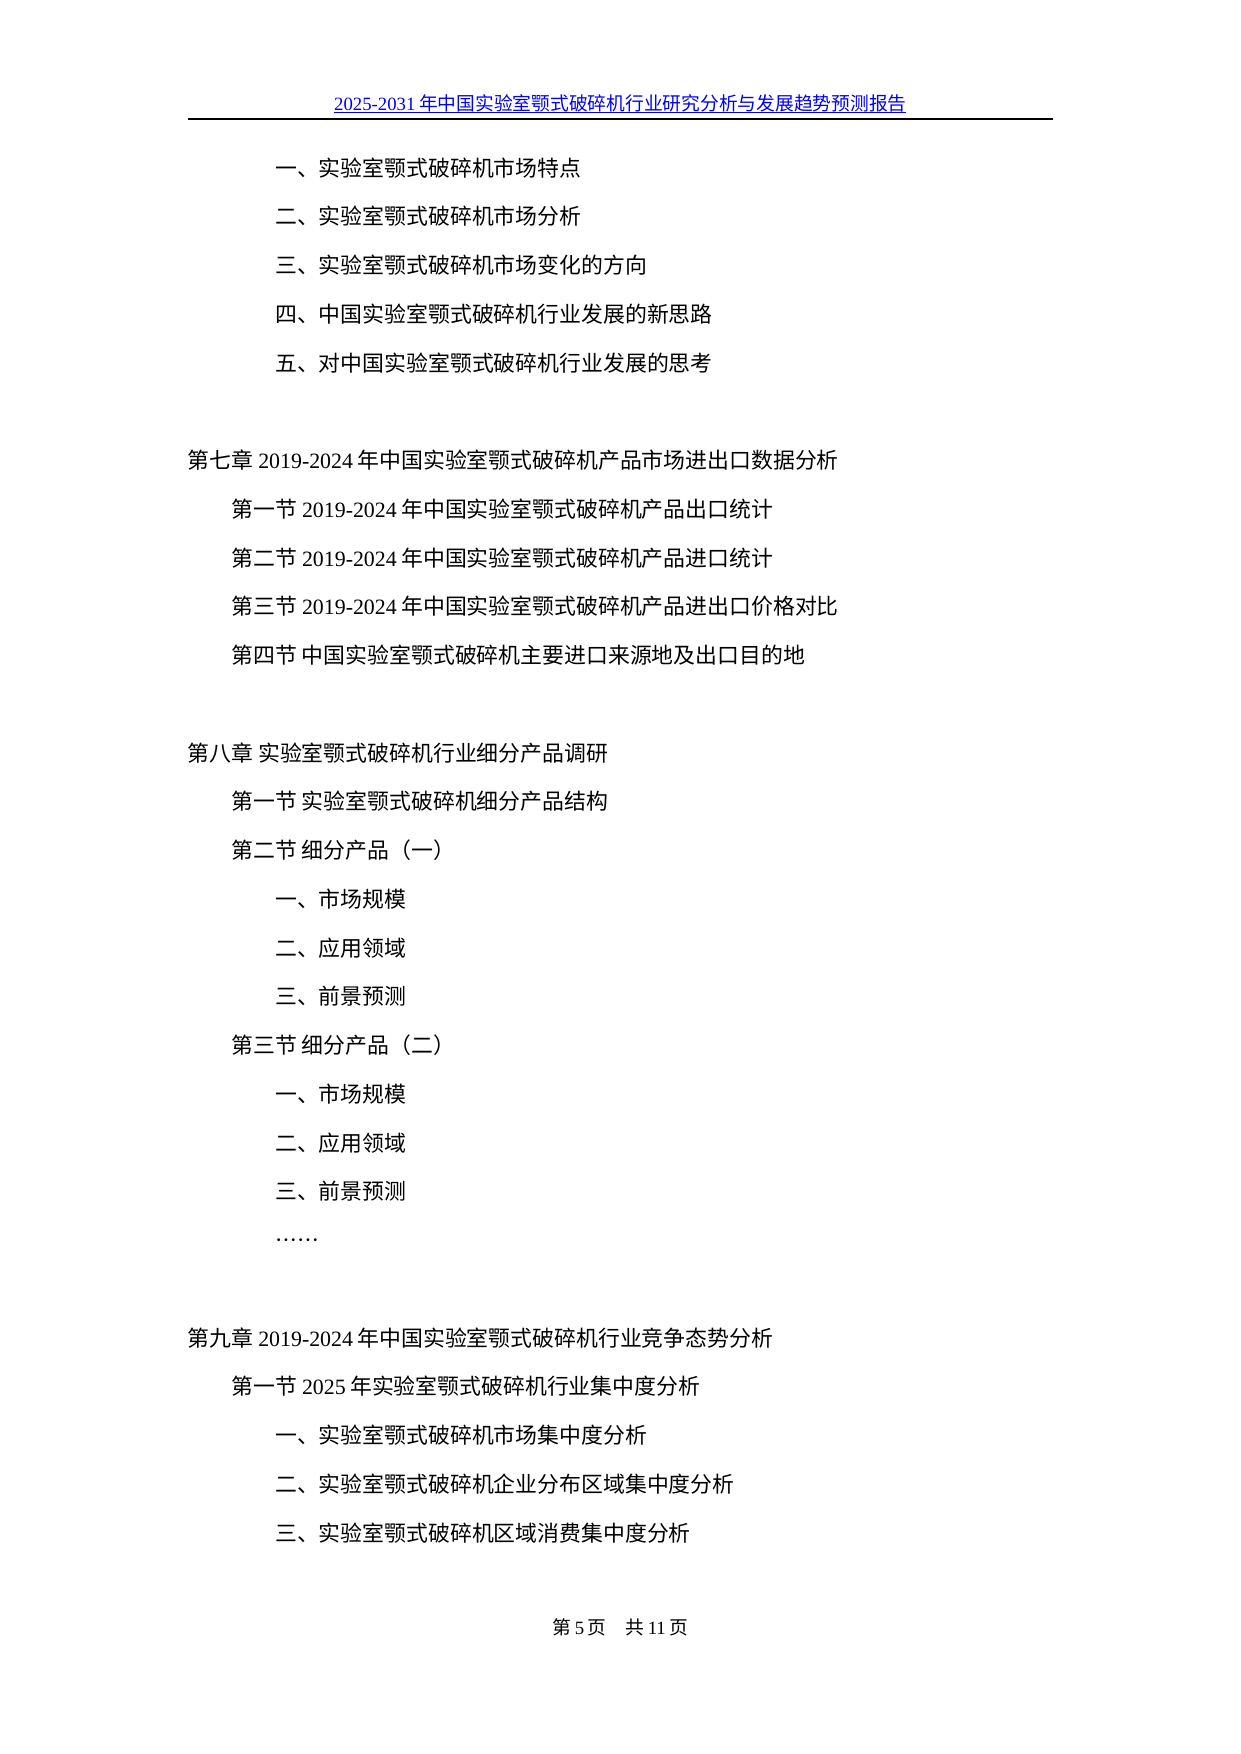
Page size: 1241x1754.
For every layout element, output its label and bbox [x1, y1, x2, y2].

text [187, 150, 1053, 1548]
